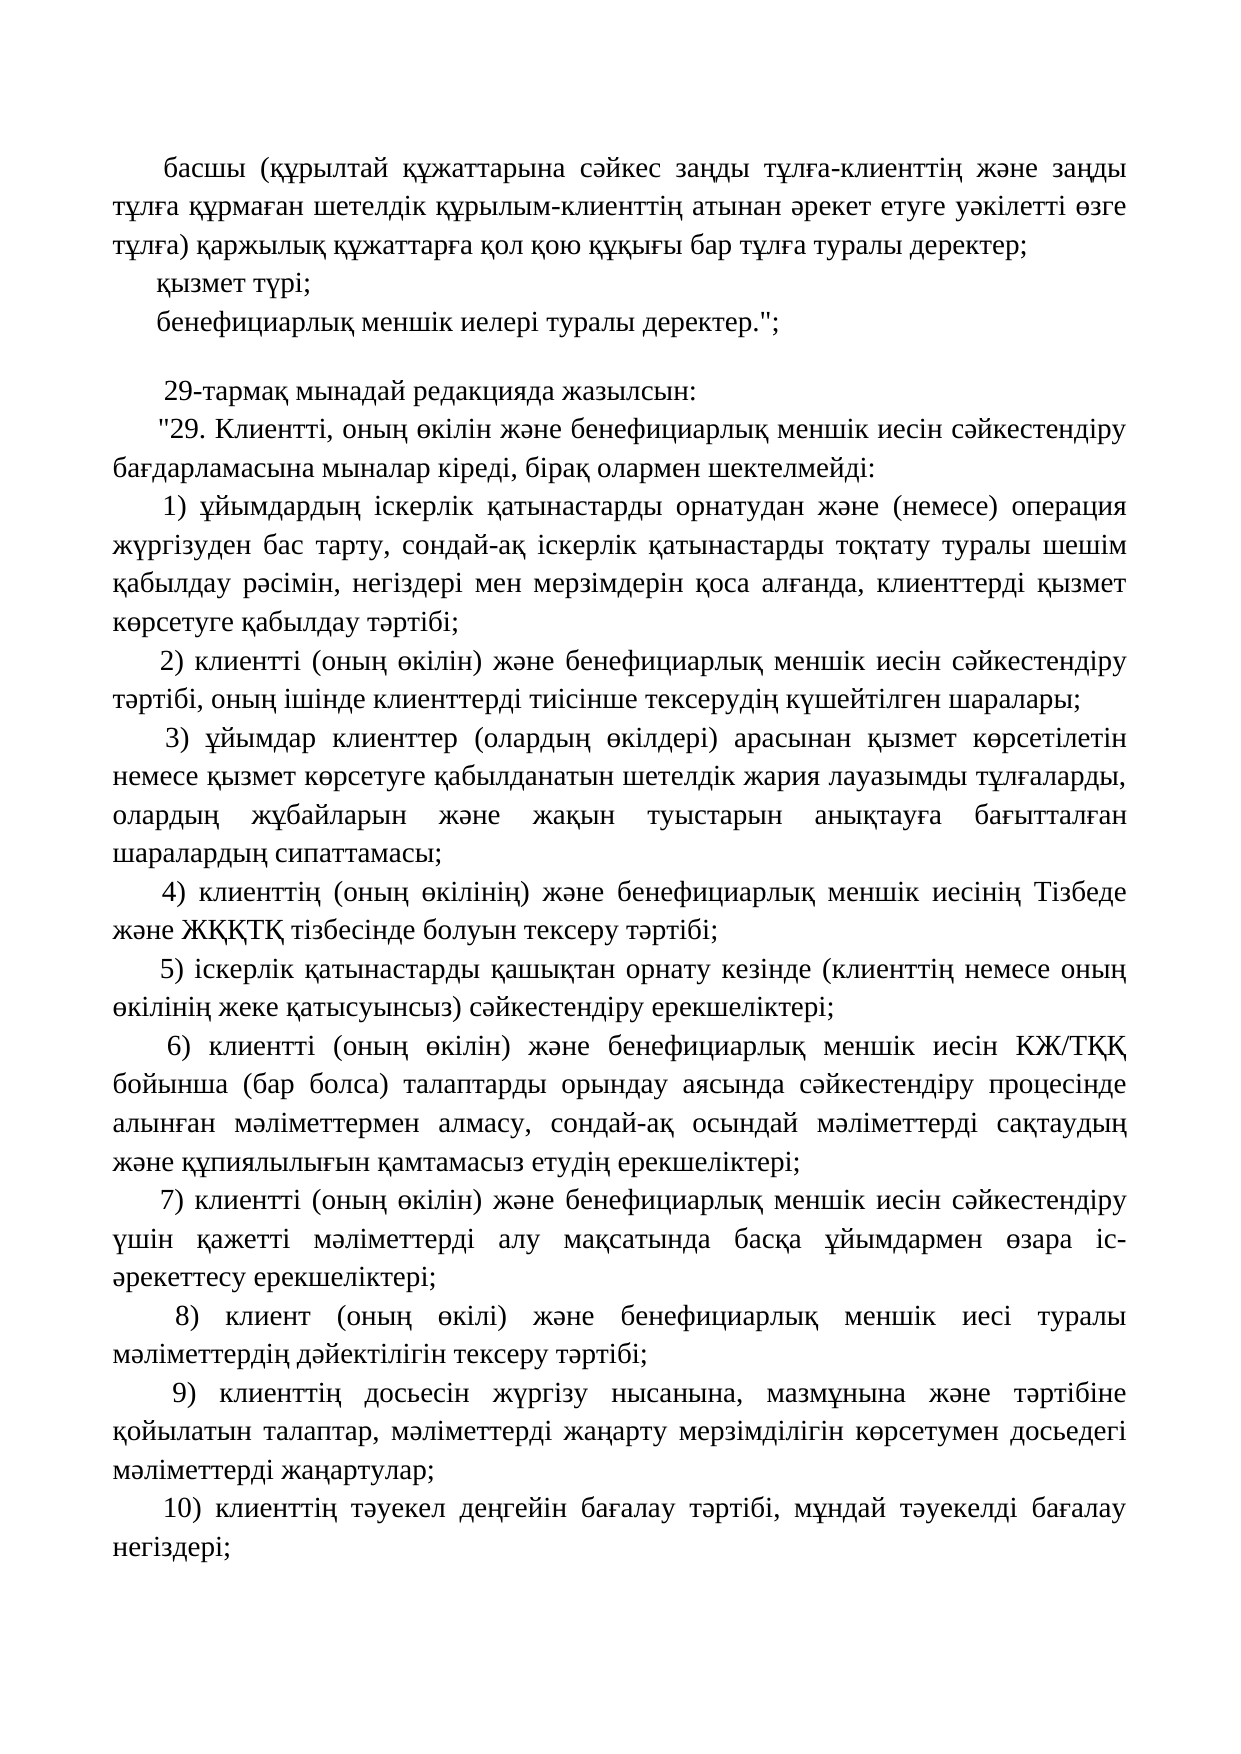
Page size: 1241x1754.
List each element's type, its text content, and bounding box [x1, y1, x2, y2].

text "29. Клиентті, оның өкілін және бенефициарлық меншік иесін сәйкестендіру бағдарламасына мыналар кіреді, бірақ олармен шектелмейді: [112, 411, 1128, 483]
text қызмет түрі; [112, 266, 1128, 299]
text 9) клиенттің досьесін жүргізу нысанына, мазмұнына және тәртібіне қойылатын талаптар, мәліметтерді жаңарту мерзімділігін көрсетумен досьедегі мәліметтерді жаңартулар; [112, 1375, 1128, 1486]
text 2) клиентті (оның өкілін) және бенефициарлық меншік иесін сәйкестендіру тәртібі, оның ішінде клиенттерді тиісінше тексерудің күшейтілген шаралары; [112, 643, 1128, 715]
text 8) клиент (оның өкілі) және бенефициарлық меншік иесі туралы мәліметтердің дәйектілігін тексеру тәртібі; [112, 1298, 1128, 1370]
text 29-тармақ мынадай редакцияда жазылсын: [112, 373, 1128, 406]
text бенефициарлық меншік иелері туралы деректер."; [112, 304, 1128, 338]
text 1) ұйымдардың іскерлік қатынастарды орнатудан және (немесе) операция жүргізуден бас тарту, сондай-ақ іскерлік қатынастарды тоқтату туралы шешім қабылдау рәсімін, негіздері мен мерзімдерін қоса алғанда, клиенттерді қызмет көрсетуге қабылдау тәртібі; [112, 488, 1128, 638]
text 6) клиентті (оның өкілін) және бенефициарлық меншік иесін КЖ/ТҚҚ бойынша (бар болса) талаптарды орындау аясында сәйкестендіру процесінде алынған мәліметтермен алмасу, сондай-ақ осындай мәліметтерді сақтаудың және құпиялылығын қамтамасыз етудің ерекшеліктері; [112, 1028, 1128, 1177]
text 7) клиентті (оның өкілін) және бенефициарлық меншік иесін сәйкестендіру үшін қажетті мәліметтерді алу мақсатында басқа ұйымдармен өзара іс-әрекеттесу ерекшеліктері; [112, 1182, 1128, 1293]
text 10) клиенттің тәуекел деңгейін бағалау тәртібі, мұндай тәуекелді бағалау негіздері; [112, 1491, 1128, 1563]
text 5) іскерлік қатынастарды қашықтан орнату кезінде (клиенттің немесе оның өкілінің жеке қатысуынсыз) сәйкестендіру ерекшеліктері; [112, 951, 1128, 1023]
text 4) клиенттің (оның өкілінің) және бенефициарлық меншік иесінің Тізбеде және ЖҚҚТҚ тізбесінде болуын тексеру тәртібі; [112, 874, 1128, 946]
text басшы (құрылтай құжаттарына сәйкес заңды тұлға-клиенттің және заңды тұлға құрмаған шетелдік құрылым-клиенттің атынан әрекет етуге уәкілетті өзге тұлға) қаржылық құжаттарға қол қою құқығы бар тұлға туралы деректер; [112, 150, 1128, 261]
text 3) ұйымдар клиенттер (олардың өкілдері) арасынан қызмет көрсетілетін немесе қызмет көрсетуге қабылданатын шетелдік жария лауазымды тұлғаларды, олардың жұбайларын және жақын туыстарын анықтауға бағытталған шаралардың сипаттамасы; [112, 720, 1128, 869]
